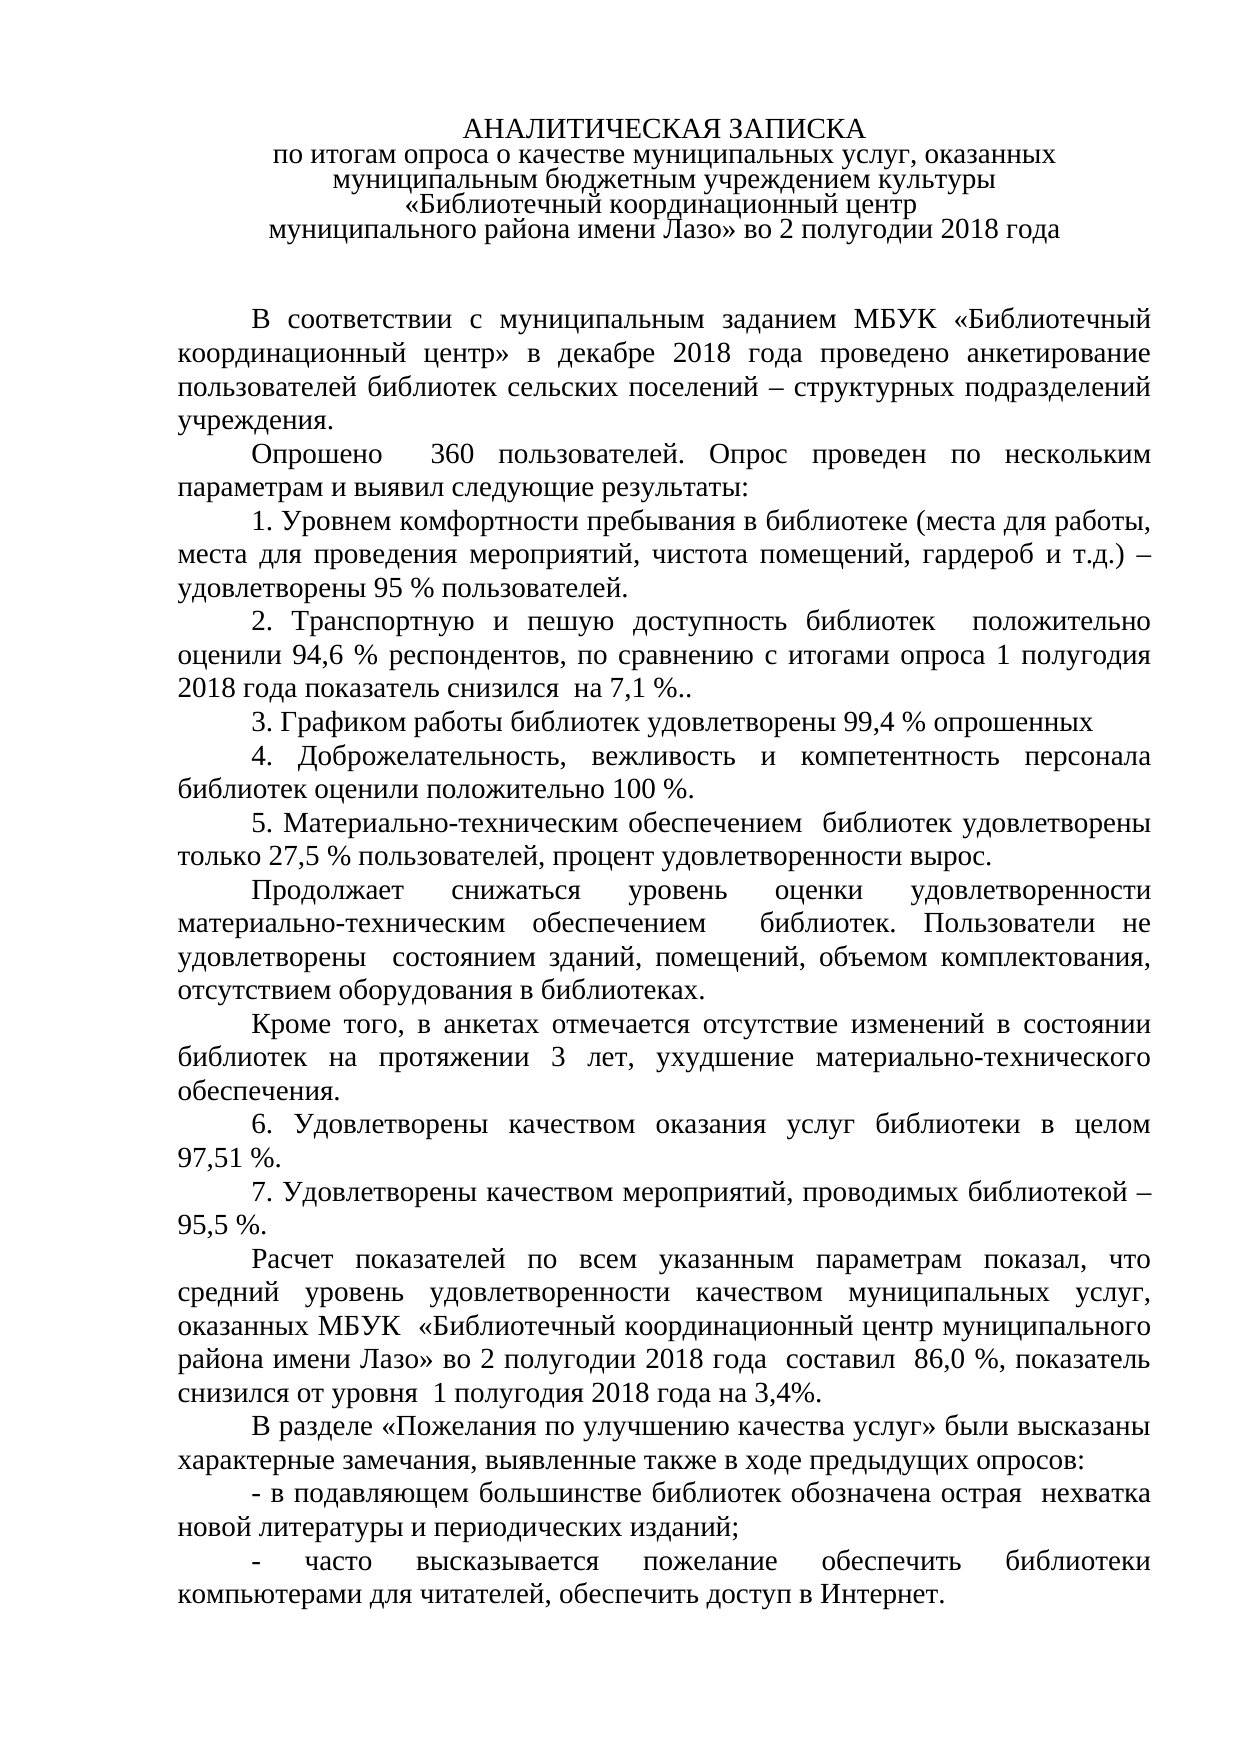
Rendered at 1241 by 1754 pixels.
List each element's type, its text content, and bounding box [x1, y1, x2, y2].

text Опрошено 360 пользователей. Опрос проведен по нескольким параметрам и выявил следующие результаты: [177, 436, 1152, 503]
text - в подавляющем большинстве библиотек обозначена острая нехватка новой литературы и периодических изданий; [177, 1476, 1152, 1543]
text 7. Удовлетворены качеством мероприятий, проводимых библиотекой – 95,5 %. [177, 1174, 1152, 1241]
text Кроме того, в анкетах отмечается отсутствие изменений в состоянии библиотек на протяжении 3 лет, ухудшение материально-технического обеспечения. [177, 1006, 1152, 1107]
text В разделе «Пожелания по улучшению качества услуг» были высказаны характерные замечания, выявленные также в ходе предыдущих опросов: [177, 1408, 1152, 1476]
text 2. Транспортную и пешую доступность библиотек положительно оценили 94,6 % респондентов, по сравнению с итогами опроса 1 полугодия 2018 года показатель снизился на 7,1 %.. [177, 603, 1152, 704]
text Продолжает снижаться уровень оценки удовлетворенности материально-техническим обеспечением библиотек. Пользователи не удовлетворены состоянием зданий, помещений, объемом комплектования, отсутствием оборудования в библиотеках. [177, 872, 1152, 1006]
text 5. Материально-техническим обеспечением библиотек удовлетворены только 27,5 % пользователей, процент удовлетворенности вырос. [177, 805, 1152, 872]
text «Библиотечный координационный центр [177, 193, 1152, 218]
text по итогам опроса о качестве муниципальных услуг, оказанных муниципальным бюджетным учреждением культуры [177, 143, 1152, 193]
text 6. Удовлетворены качеством оказания услуг библиотеки в целом 97,51 %. [177, 1107, 1152, 1174]
text - часто высказывается пожелание обеспечить библиотеки компьютерами для читателей, обеспечить доступ в Интернет. [177, 1543, 1152, 1610]
text 1. Уровнем комфортности пребывания в библиотеке (места для работы, места для проведения мероприятий, чистота помещений, гардероб и т.д.) – удовлетворены 95 % пользователей. [177, 503, 1152, 603]
text В соответствии с муниципальным заданием МБУК «Библиотечный координационный центр» в декабре 2018 года проведено анкетирование пользователей библиотек сельских поселений – структурных подразделений учреждения. [177, 302, 1152, 436]
text 4. Доброжелательность, вежливость и компетентность персонала библиотек оценили положительно 100 %. [177, 738, 1152, 805]
text муниципального района имени Лазо» во 2 полугодии 2018 года [177, 218, 1152, 243]
text Расчет показателей по всем указанным параметрам показал, что средний уровень удовлетворенности качеством муниципальных услуг, оказанных МБУК «Библиотечный координационный центр муниципального района имени Лазо» во 2 полугодии 2018 года составил 86,0 %, показатель снизился от уровня 1 полугодия 2018 года на 3,4%. [177, 1241, 1152, 1408]
text АНАЛИТИЧЕСКАЯ ЗАПИСКА [177, 118, 1152, 143]
text 3. Графиком работы библиотек удовлетворены 99,4 % опрошенных [177, 704, 1152, 738]
